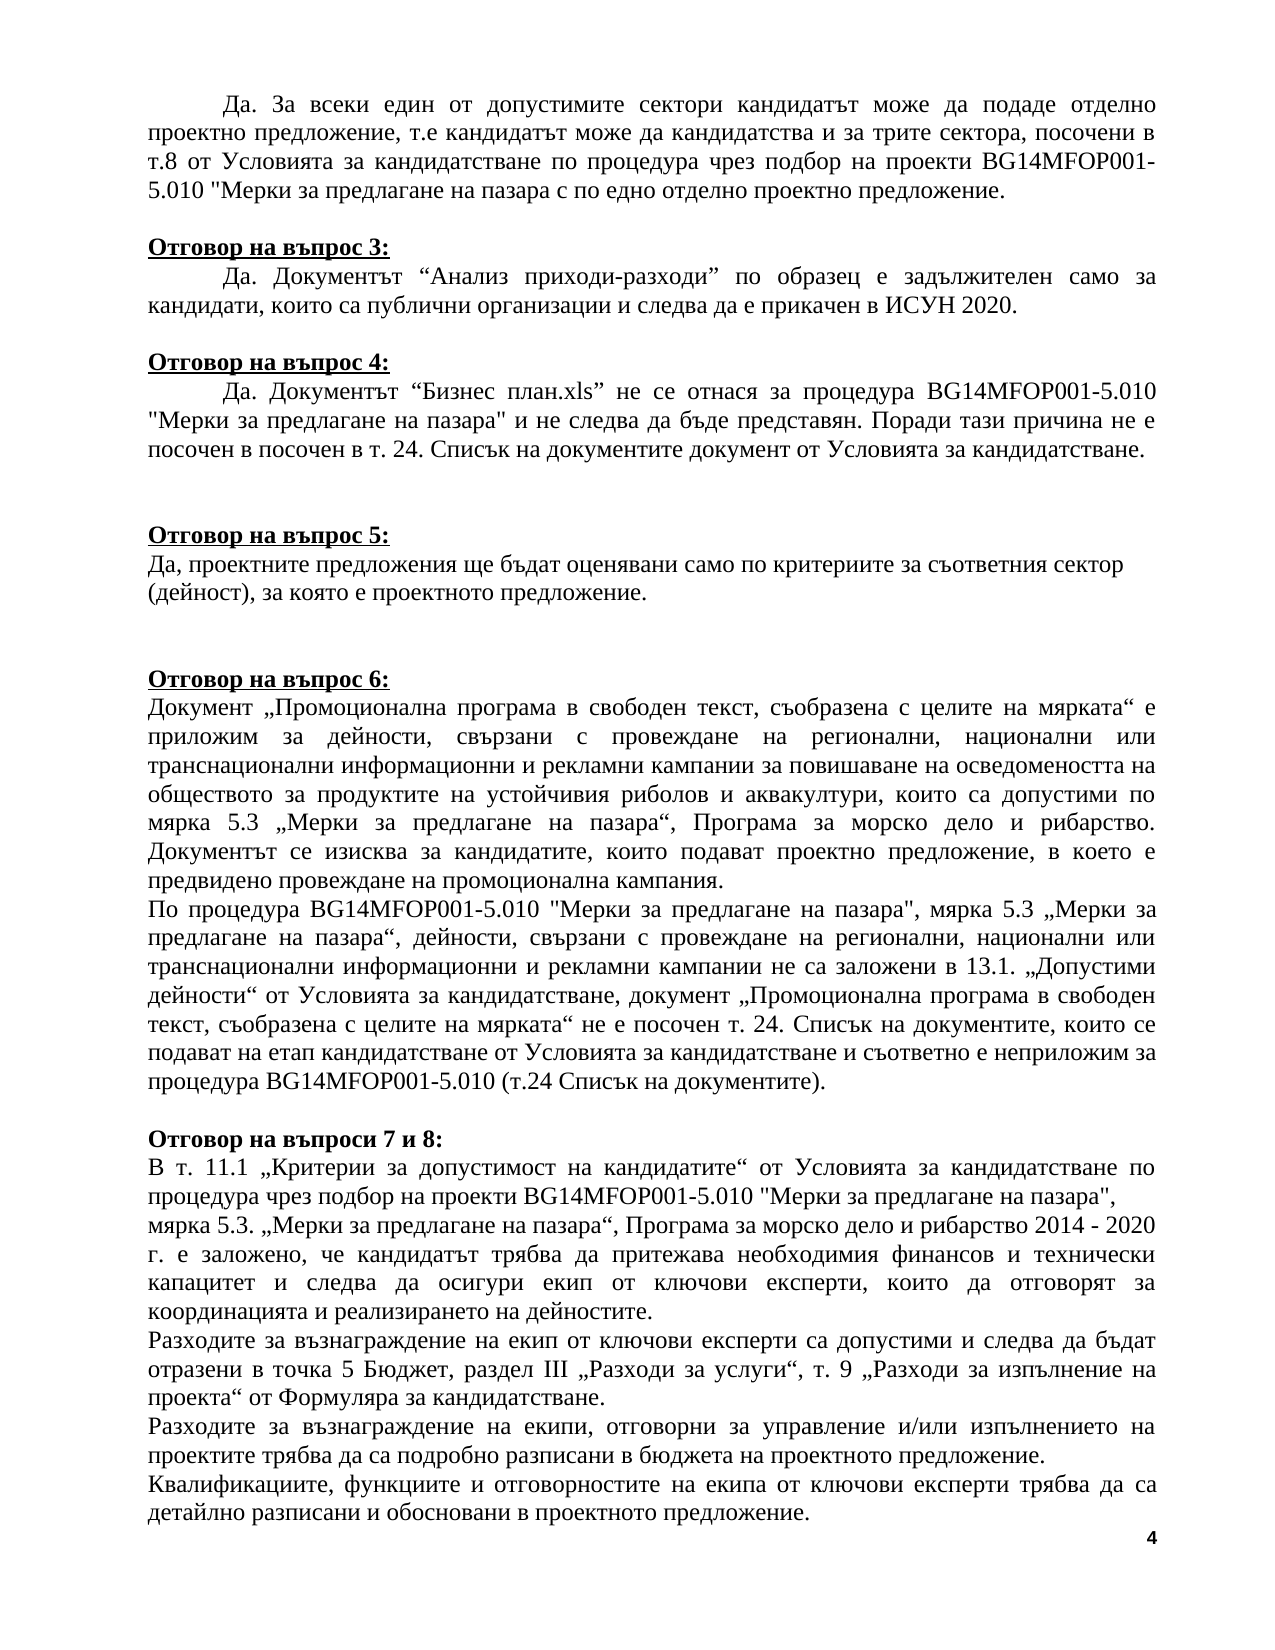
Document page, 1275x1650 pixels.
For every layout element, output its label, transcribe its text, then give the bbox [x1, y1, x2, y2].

text мярка 5.3. „Мерки за предлагане на пазара“, Програма за морско дело и рибарство 2014 - 2020 г. е заложено, че кандидатът трябва да притежава необходимия финансов и технически капацитет и следва да осигури екип от ключови експерти, които да отговорят за координацията и реализирането на дейностите. [148, 1210, 1157, 1325]
text Да, проектните предложения ще бъдат оценявани само по критериите за съответния сектор (дейност), за която е проектното предложение. [148, 549, 1157, 606]
text Отговор на въпрос 3: [148, 232, 1157, 261]
text По процедура BG14MFOP001-5.010 "Мерки за предлагане на пазара", мярка 5.3 „Мерки за предлагане на пазара“, дейности, свързани с провеждане на регионални, национални или транснационални информационни и рекламни кампании не са заложени в 13.1. „Допустими дейности“ от Условията за кандидатстване, документ „Промоционална програма в свободен текст, съобразена с целите на мярката“ не е посочен т. 24. Списък на документите, които се подават на етап кандидатстване от Условията за кандидатстване и съответно е неприложим за процедура BG14MFOP001-5.010 (т.24 Списък на документите). [148, 894, 1157, 1095]
text Отговор на въпрос 5: [148, 520, 1157, 549]
text Да. За всеки един от допустимите сектори кандидатът може да подаде отделно проектно предложение, т.е кандидатът може да кандидатства и за трите сектора, посочени в т.8 от Условията за кандидатстване по процедура чрез подбор на проекти BG14MFOP001-5.010 "Мерки за предлагане на пазара с по едно отделно проектно предложение. [148, 89, 1157, 204]
text Отговор на въпрос 6: [148, 664, 1157, 692]
text В т. 11.1 „Критерии за допустимост на кандидатите“ от Условията за кандидатстване по процедура чрез подбор на проекти BG14MFOP001-5.010 "Мерки за предлагане на пазара", [148, 1152, 1157, 1210]
text Да. Документът “Анализ приходи-разходи” по образец е задължителен само за кандидати, които са публични организации и следва да е прикачен в ИСУН 2020. [148, 261, 1157, 319]
text Да. Документът “Бизнес план.xls” не се отнася за процедура BG14MFOP001-5.010 "Мерки за предлагане на пазара" и не следва да бъде представян. Поради тази причина не е посочен в посочен в т. 24. Списък на документите документ от Условията за кандидатстване. [148, 376, 1157, 462]
text Отговор на въпрос 4: [148, 347, 1157, 376]
text Разходите за възнаграждение на екипи, отговорни за управление и/или изпълнението на проектите трябва да са подробно разписани в бюджета на проектното предложение. [148, 1411, 1157, 1469]
text Отговор на въпроси 7 и 8: [148, 1124, 1157, 1152]
text Документ „Промоционална програма в свободен текст, съобразена с целите на мярката“ е приложим за дейности, свързани с провеждане на регионални, национални или транснационални информационни и рекламни кампании за повишаване на осведомеността на обществото за продуктите на устойчивия риболов и аквакултури, които са допустими по мярка 5.3 „Мерки за предлагане на пазара“, Програма за морско дело и рибарство. Документът се изисква за кандидатите, които подават проектно предложение, в което е предвидено провеждане на промоционална кампания. [148, 692, 1157, 894]
text Квалификациите, функциите и отговорностите на екипа от ключови експерти трябва да са детайлно разписани и обосновани в проектното предложение. [148, 1469, 1157, 1526]
text Разходите за възнаграждение на екип от ключови експерти са допустими и следва да бъдат отразени в точка 5 Бюджет, раздел III „Разходи за услуги“, т. 9 „Разходи за изпълнение на проекта“ от Формуляра за кандидатстване. [148, 1325, 1157, 1411]
